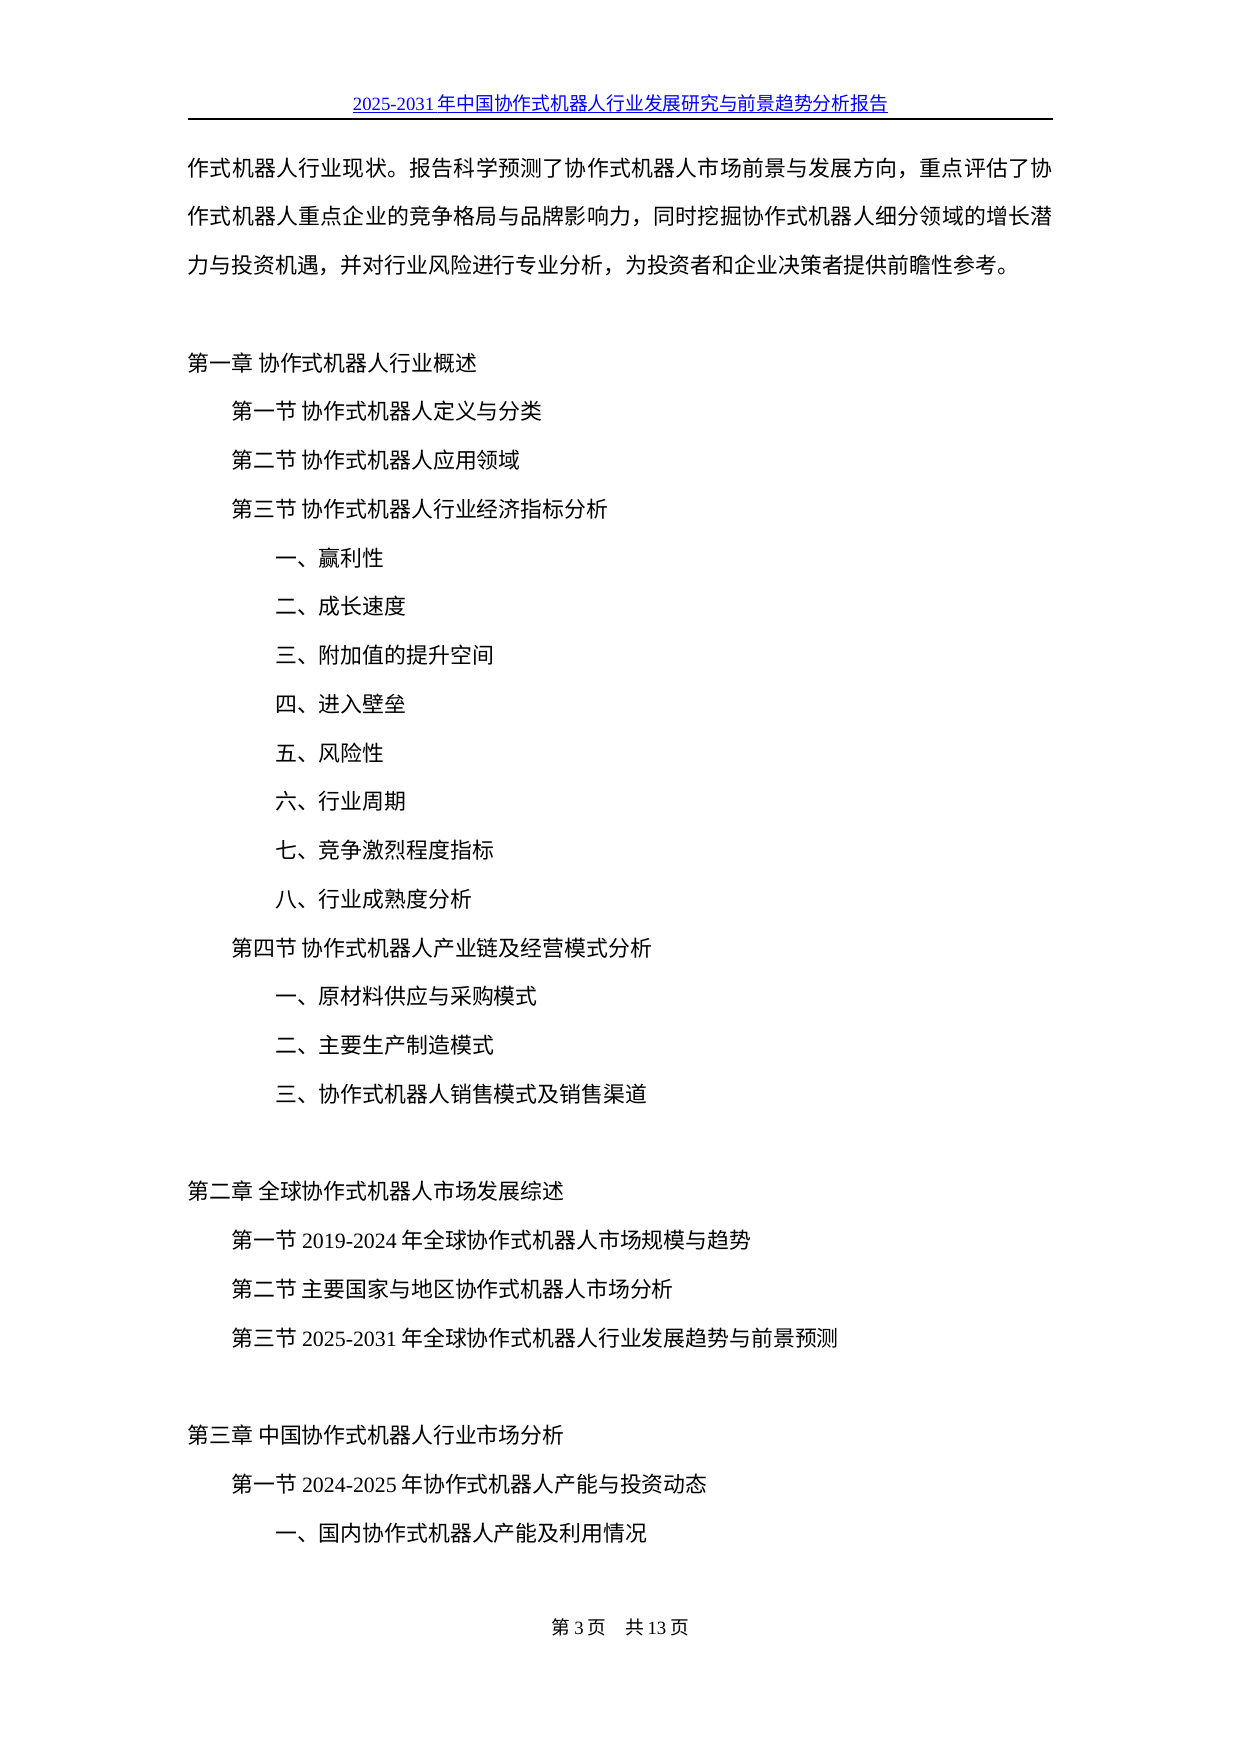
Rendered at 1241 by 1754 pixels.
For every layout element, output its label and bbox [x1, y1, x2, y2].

text [187, 150, 1053, 1548]
